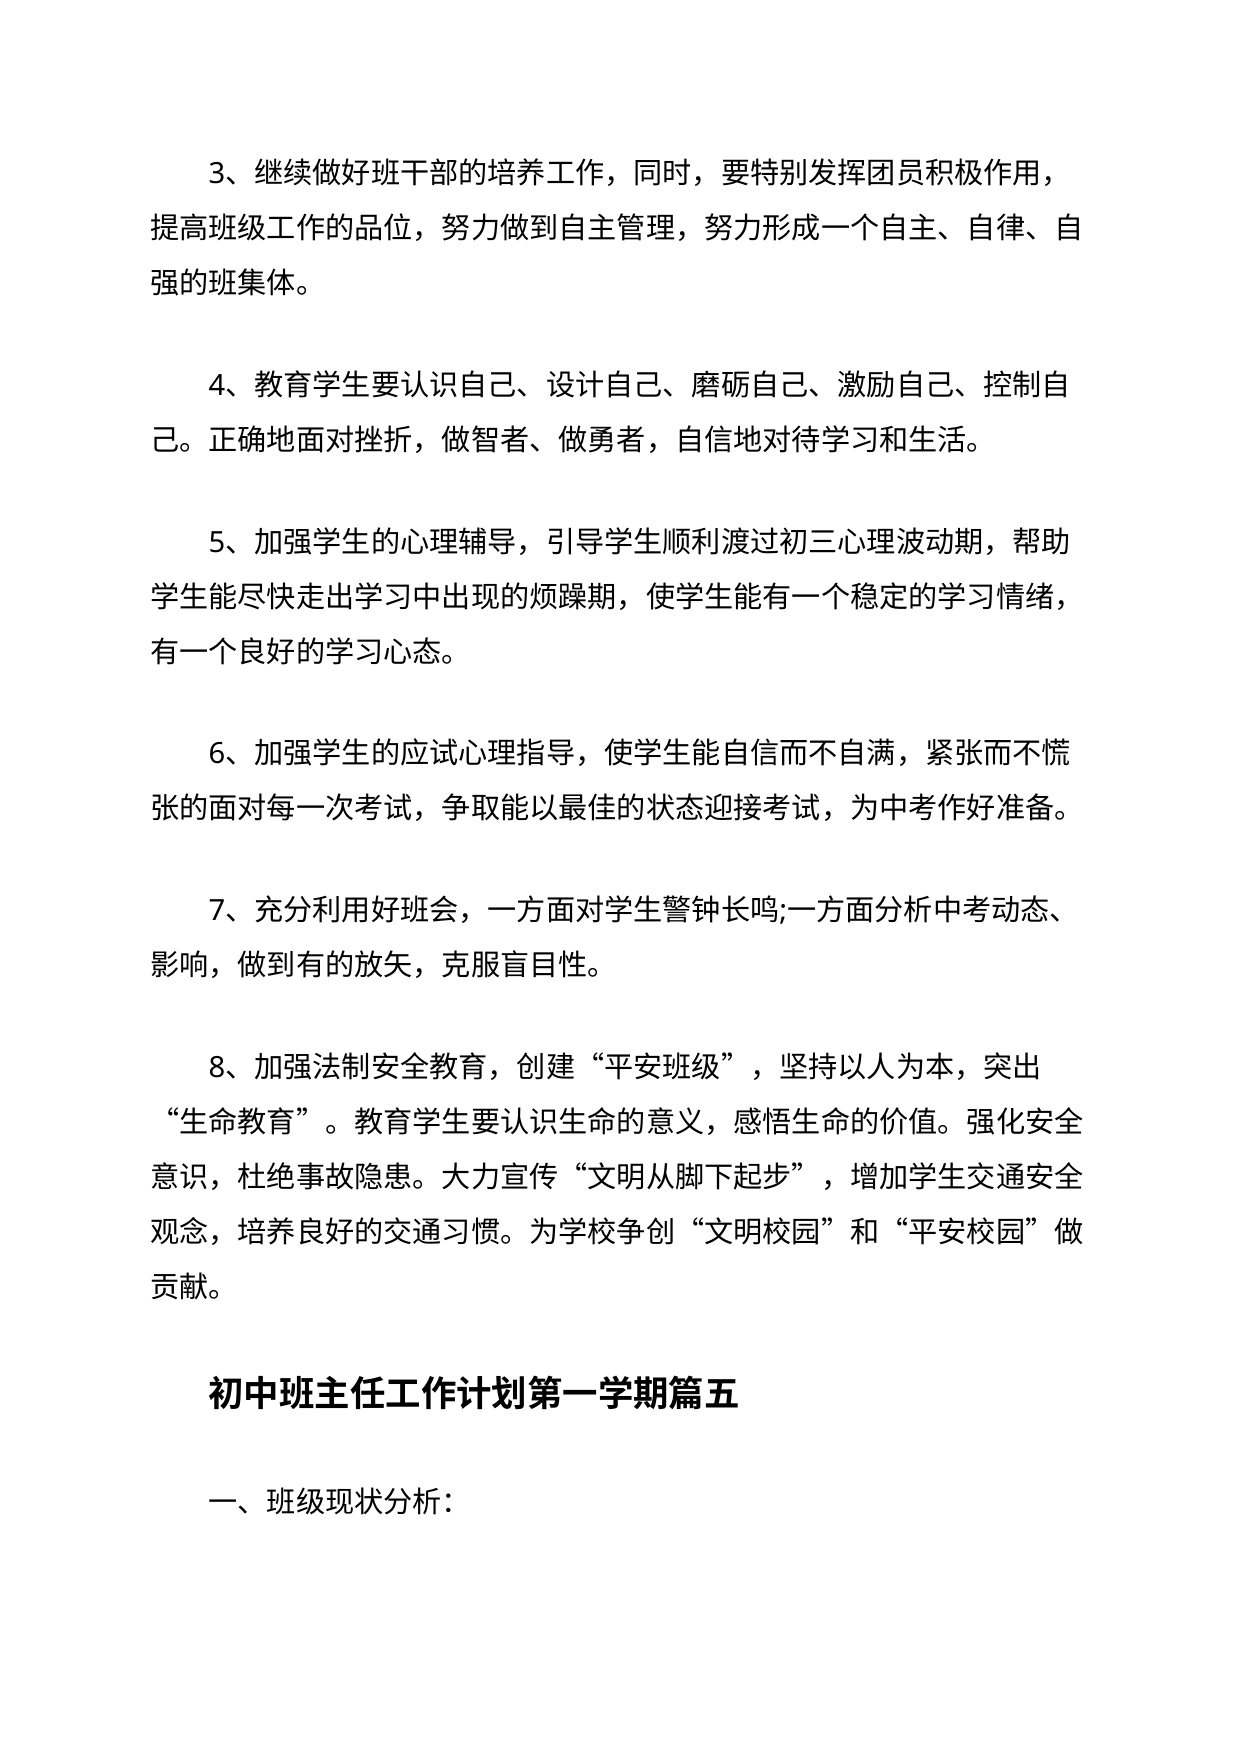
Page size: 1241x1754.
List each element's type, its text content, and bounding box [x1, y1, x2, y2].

text 一、班级现状分析： [150, 1478, 1090, 1521]
text 4、教育学生要认识自己、设计自己、磨砺自己、激励自己、控制自己。正确地面对挫折，做智者、做勇者，自信地对待学习和生活。 [150, 362, 1090, 459]
text 8、加强法制安全教育，创建“平安班级”，坚持以人为本，突出“生命教育”。教育学生要认识生命的意义，感悟生命的价值。强化安全意识，杜绝事故隐患。大力宣传“文明从脚下起步”，增加学生交通安全观念，培养良好的交通习惯。为学校争创“文明校园”和“平安校园”做贡献。 [150, 1044, 1090, 1306]
text 7、充分利用好班会，一方面对学生警钟长鸣;一方面分析中考动态、影响，做到有的放矢，克服盲目性。 [150, 887, 1090, 984]
text 3、继续做好班干部的培养工作，同时，要特别发挥团员积极作用，提高班级工作的品位，努力做到自主管理，努力形成一个自主、自律、自强的班集体。 [150, 150, 1090, 302]
text 初中班主任工作计划第一学期篇五 [150, 1365, 1090, 1416]
text 6、加强学生的应试心理指导，使学生能自信而不自满，紧张而不慌张的面对每一次考试，争取能以最佳的状态迎接考试，为中考作好准备。 [150, 730, 1090, 827]
text 5、加强学生的心理辅导，引导学生顺利渡过初三心理波动期，帮助学生能尽快走出学习中出现的烦躁期，使学生能有一个稳定的学习情绪，有一个良好的学习心态。 [150, 518, 1090, 671]
